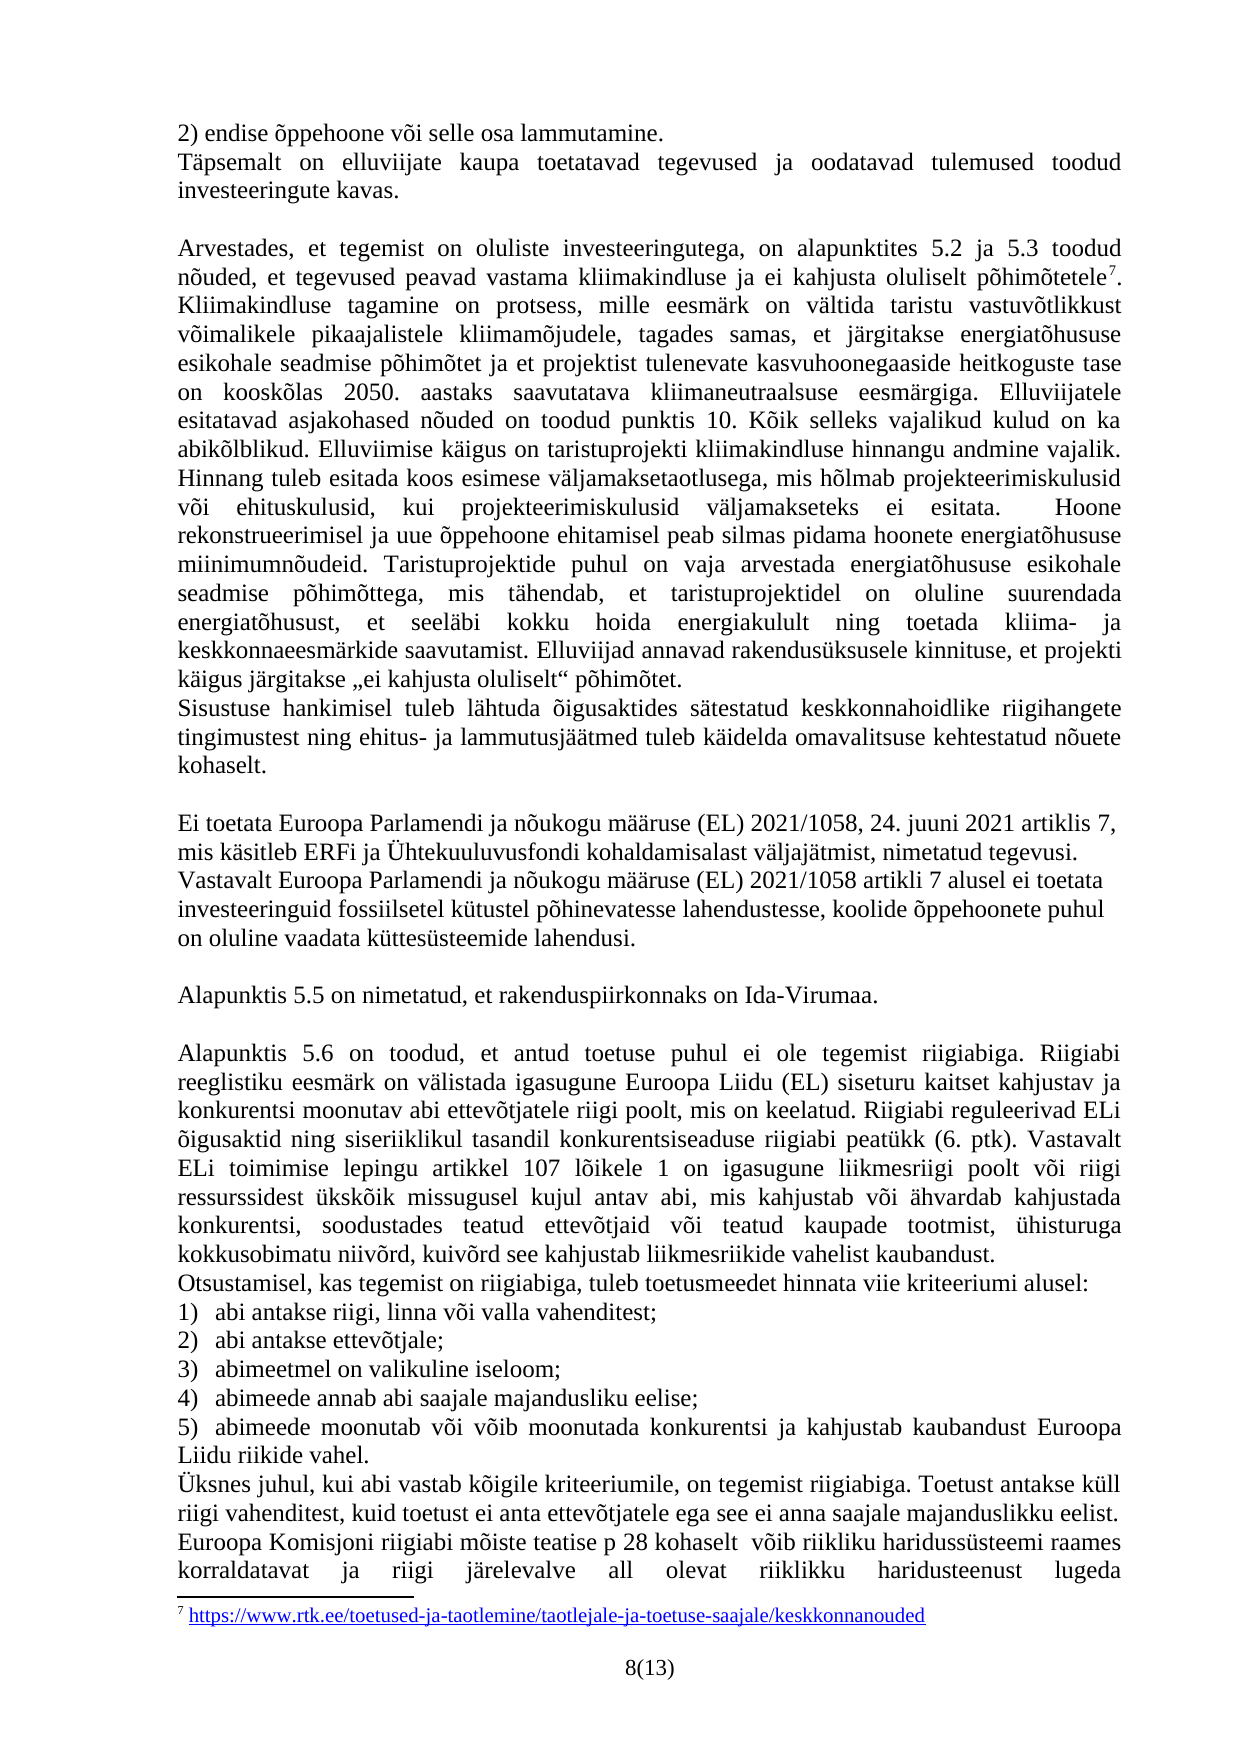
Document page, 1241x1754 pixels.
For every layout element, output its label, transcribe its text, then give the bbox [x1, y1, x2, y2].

text Sisustuse hankimisel tuleb lähtuda õigusaktides sätestatud keskkonnahoidlike riigihangete tingimustest ning ehitus- ja lammutusjäätmed tuleb käidelda omavalitsuse kehtestatud nõuete kohaselt. [177, 693, 1122, 779]
text Alapunktis 5.5 on nimetatud, et rakenduspiirkonnaks on Ida-Virumaa. [177, 981, 1122, 1009]
text Ei toetata Euroopa Parlamendi ja nõukogu määruse (EL) 2021/1058, 24. juuni 2021 artiklis 7, mis käsitleb ERFi ja Ühtekuuluvusfondi kohaldamisalast väljajätmist, nimetatud tegevusi. Vastavalt Euroopa Parlamendi ja nõukogu määruse (EL) 2021/1058 artikli 7 alusel ei toetata investeeringuid fossiilsetel kütustel põhinevatesse lahendustesse, koolide õppehoonete puhul on oluline vaadata küttesüsteemide lahendusi. [177, 808, 1122, 952]
text 1) abi antakse riigi, linna või valla vahenditest; [177, 1297, 1122, 1326]
text 2) abi antakse ettevõtjale; [177, 1326, 1122, 1354]
text Otsustamisel, kas tegemist on riigiabiga, tuleb toetusmeedet hinnata viie kriteeriumi alusel: [177, 1268, 1122, 1297]
text Arvestades, et tegemist on oluliste investeeringutega, on alapunktites 5.2 ja 5.3 toodud nõuded, et tegevused peavad vastama kliimakindluse ja ei kahjusta oluliselt põhimõtetele. Kliimakindluse tagamine on protsess, mille eesmärk on vältida taristu vastuvõtlikkust võimalikele pikaajalistele kliimamõjudele, tagades samas, et järgitakse energiatõhususe esikohale seadmise põhimõtet ja et projektist tulenevate kasvuhoonegaaside heitkoguste tase on kooskõlas 2050. aastaks saavutatava kliimaneutraalsuse eesmärgiga. Elluviijatele esitatavad asjakohased nõuded on toodud punktis 10. Kõik selleks vajalikud kulud on ka abikõlblikud. Elluviimise käigus on taristuprojekti kliimakindluse hinnangu andmine vajalik. Hinnang tuleb esitada koos esimese väljamaksetaotlusega, mis hõlmab projekteerimiskulusid või ehituskulusid, kui projekteerimiskulusid väljamakseteks ei esitata. Hoone rekonstrueerimisel ja uue õppehoone ehitamisel peab silmas pidama hoonete energiatõhususe miinimumnõudeid. Taristuprojektide puhul on vaja arvestada energiatõhususe esikohale seadmise põhimõttega, mis tähendab, et taristuprojektidel on oluline suurendada energiatõhusust, et seeläbi kokku hoida energiakulult ning toetada kliima- ja keskkonnaeesmärkide saavutamist. Elluviijad annavad rakendusüksusele kinnituse, et projekti käigus järgitakse „ei kahjusta oluliselt“ põhimõtet. [177, 233, 1122, 693]
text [177, 1527, 1122, 1584]
text 4) abimeede annab abi saajale majandusliku eelise; [177, 1383, 1122, 1412]
text Täpsemalt on elluviijate kaupa toetatavad tegevused ja oodatavad tulemused toodud investeeringute kavas. [177, 147, 1122, 204]
text 2) endise õppehoone või selle osa lammutamine. [177, 118, 1122, 147]
text Alapunktis 5.6 on toodud, et antud toetuse puhul ei ole tegemist riigiabiga. Riigiabi reeglistiku eesmärk on välistada igasugune Euroopa Liidu (EL) siseturu kaitset kahjustav ja konkurentsi moonutav abi ettevõtjatele riigi poolt, mis on keelatud. Riigiabi reguleerivad ELi õigusaktid ning siseriiklikul tasandil konkurentsiseaduse riigiabi peatükk (6. ptk). Vastavalt ELi toimimise lepingu artikkel 107 lõikele 1 on igasugune liikmesriigi poolt või riigi ressurssidest ükskõik missugusel kujul antav abi, mis kahjustab või ähvardab kahjustada konkurentsi, soodustades teatud ettevõtjaid või teatud kaupade tootmist, ühisturuga kokkusobimatu niivõrd, kuivõrd see kahjustab liikmesriikide vahelist kaubandust. [177, 1038, 1122, 1268]
text Üksnes juhul, kui abi vastab kõigile kriteeriumile, on tegemist riigiabiga. Toetust antakse küll riigi vahenditest, kuid toetust ei anta ettevõtjatele ega see ei anna saajale majanduslikku eelist. [177, 1469, 1122, 1527]
text 3) abimeetmel on valikuline iseloom; [177, 1354, 1122, 1383]
text 5) abimeede moonutab või võib moonutada konkurentsi ja kahjustab kaubandust Euroopa Liidu riikide vahel. [177, 1412, 1122, 1469]
